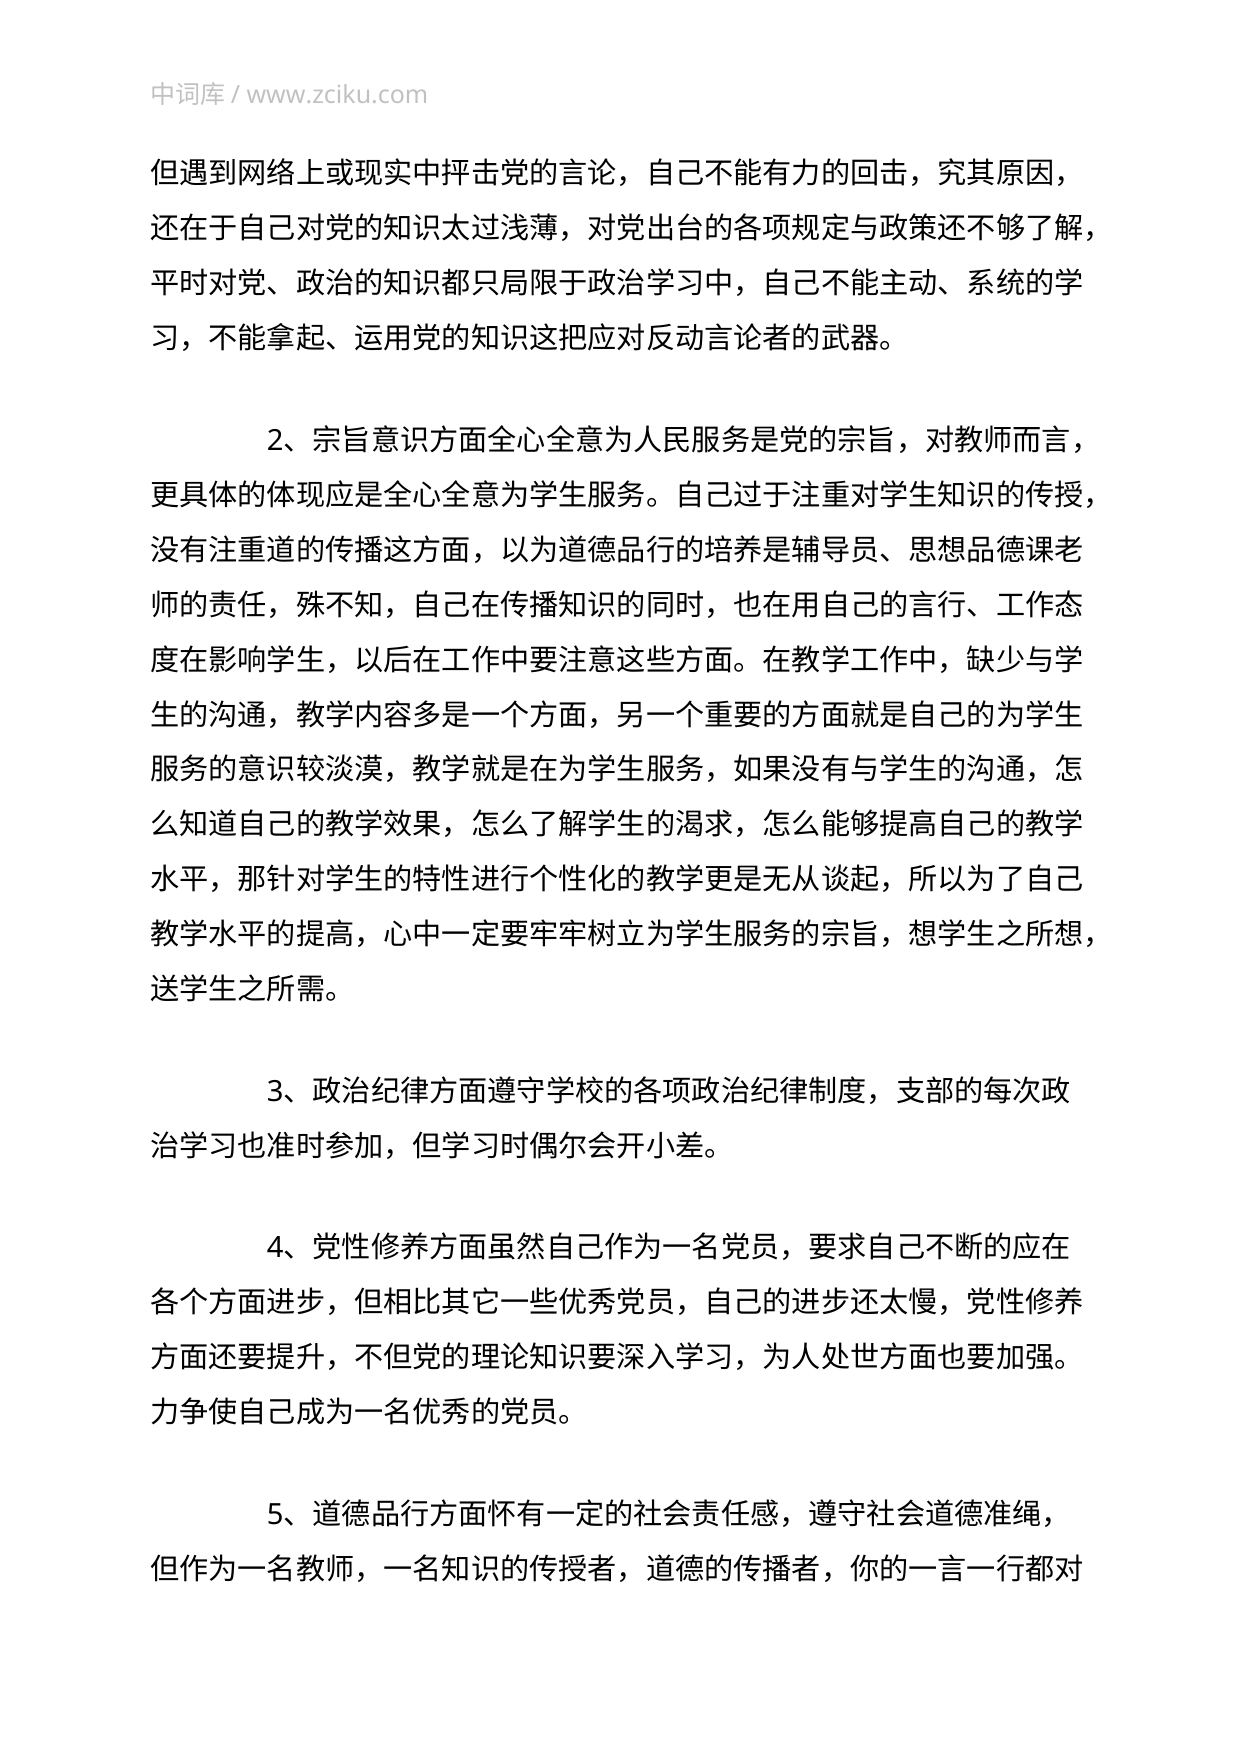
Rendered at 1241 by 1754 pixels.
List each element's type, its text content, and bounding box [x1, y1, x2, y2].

text 4、党性修养方面虽然自己作为一名党员，要求自己不断的应在各个方面进步，但相比其它一些优秀党员，自己的进步还太慢，党性修养方面还要提升，不但党的理论知识要深入学习，为人处世方面也要加强。力争使自己成为一名优秀的党员。 [150, 1224, 1090, 1431]
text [150, 150, 1090, 357]
text 2、宗旨意识方面全心全意为人民服务是党的宗旨，对教师而言，更具体的体现应是全心全意为学生服务。自己过于注重对学生知识的传授，没有注重道的传播这方面，以为道德品行的培养是辅导员、思想品德课老师的责任，殊不知，自己在传播知识的同时，也在用自己的言行、工作态度在影响学生，以后在工作中要注意这些方面。在教学工作中，缺少与学生的沟通，教学内容多是一个方面，另一个重要的方面就是自己的为学生服务的意识较淡漠，教学就是在为学生服务，如果没有与学生的沟通，怎么知道自己的教学效果，怎么了解学生的渴求，怎么能够提高自己的教学水平，那针对学生的特性进行个性化的教学更是无从谈起，所以为了自己教学水平的提高，心中一定要牢牢树立为学生服务的宗旨，想学生之所想，送学生之所需。 [150, 416, 1090, 1008]
text 3、政治纪律方面遵守学校的各项政治纪律制度，支部的每次政治学习也准时参加，但学习时偶尔会开小差。 [150, 1067, 1090, 1164]
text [150, 1491, 1090, 1588]
